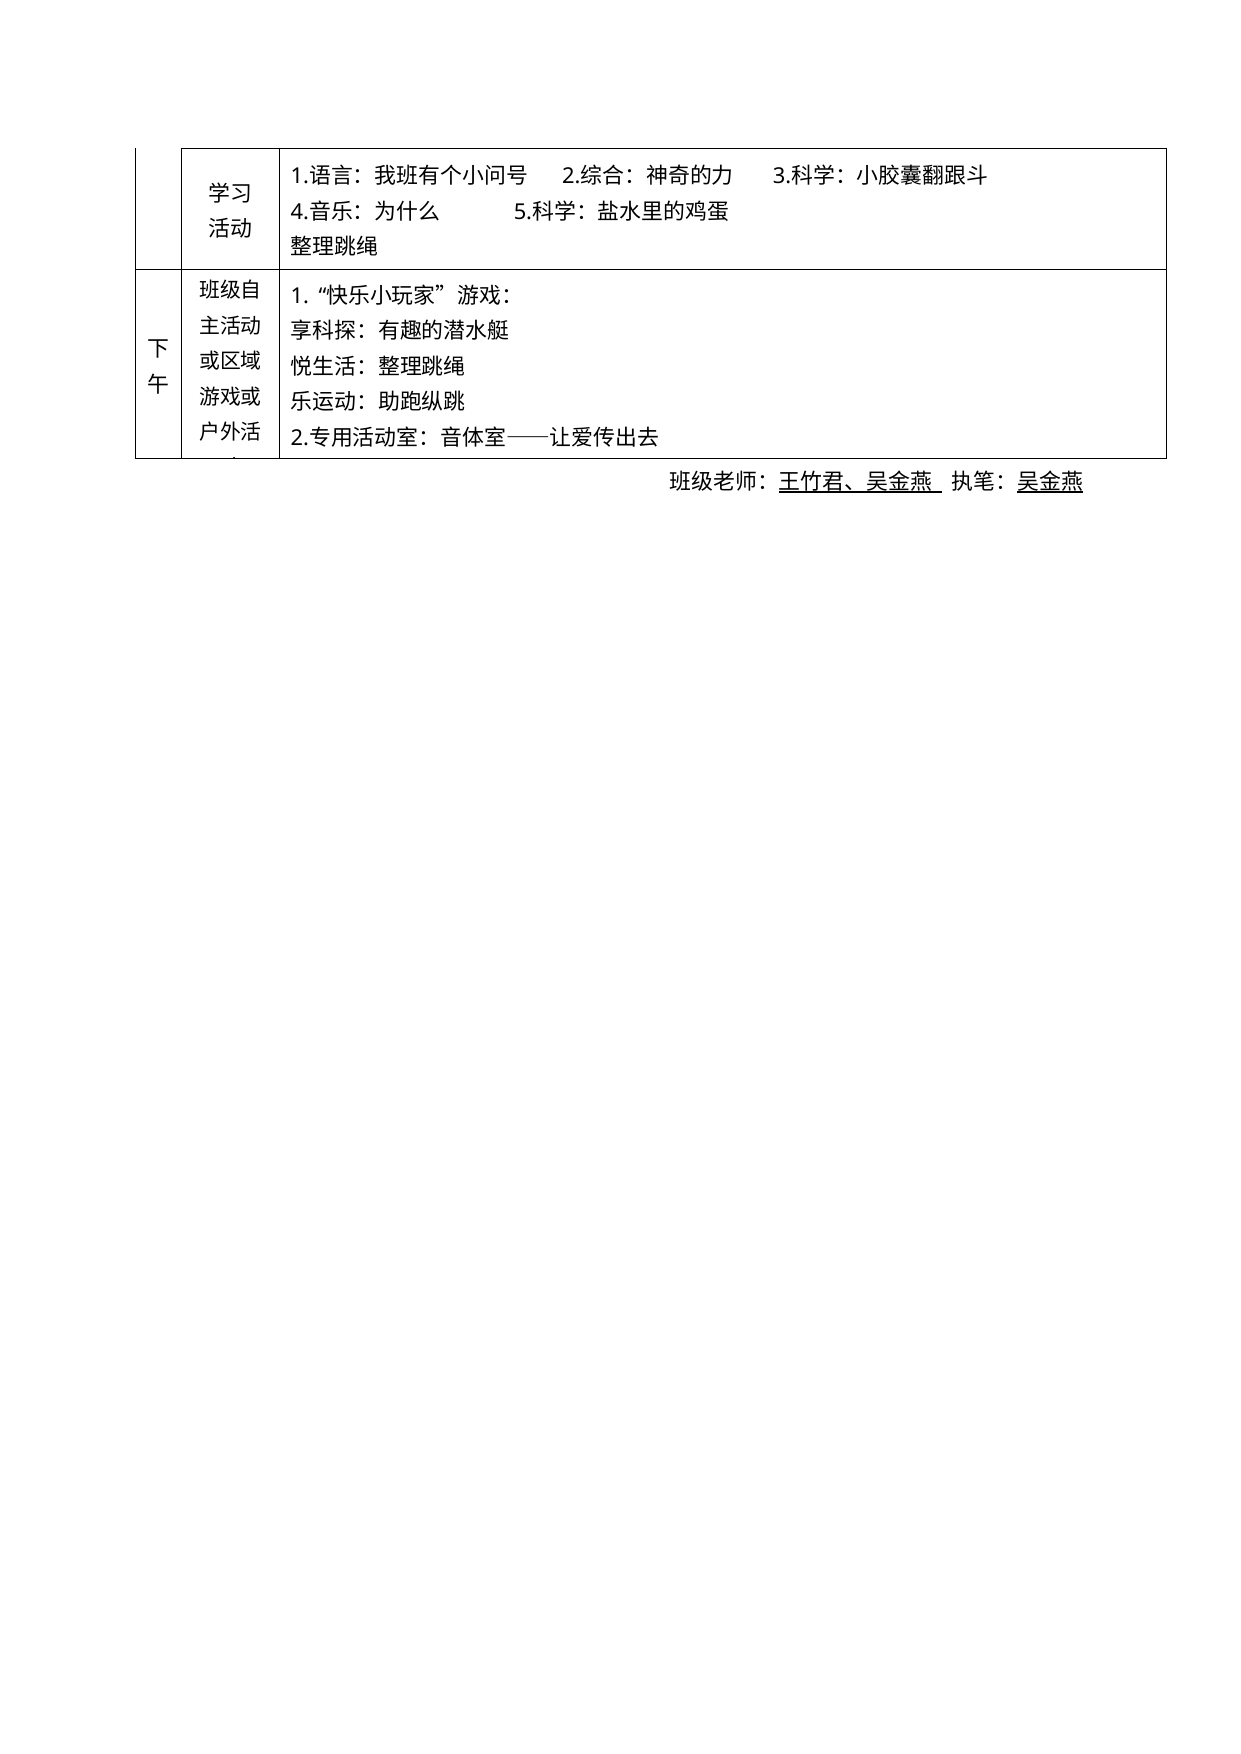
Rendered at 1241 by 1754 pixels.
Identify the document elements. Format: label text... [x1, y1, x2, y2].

table_cell 下午 [136, 270, 181, 458]
table_cell 1.语言：我班有个小问号 2.综合：神奇的力 3.科学：小胶囊翻跟斗 4.音乐：为什么 5.科学：盐水里的鸡蛋 整理跳绳 [280, 149, 1166, 268]
table_cell 学习 活动 [182, 149, 279, 268]
table_cell 班级自主活动或区域游戏或户外活动 [182, 270, 279, 458]
table_cell “快乐小玩家”游戏： 享科探：有趣的潜水艇 悦生活：整理跳绳 乐运动：助跑纵跳 2.专用活动室：音体室——让爱传出去 [280, 270, 1166, 458]
text 班级老师：王竹君、吴金燕 执笔：吴金燕 [136, 459, 1082, 497]
